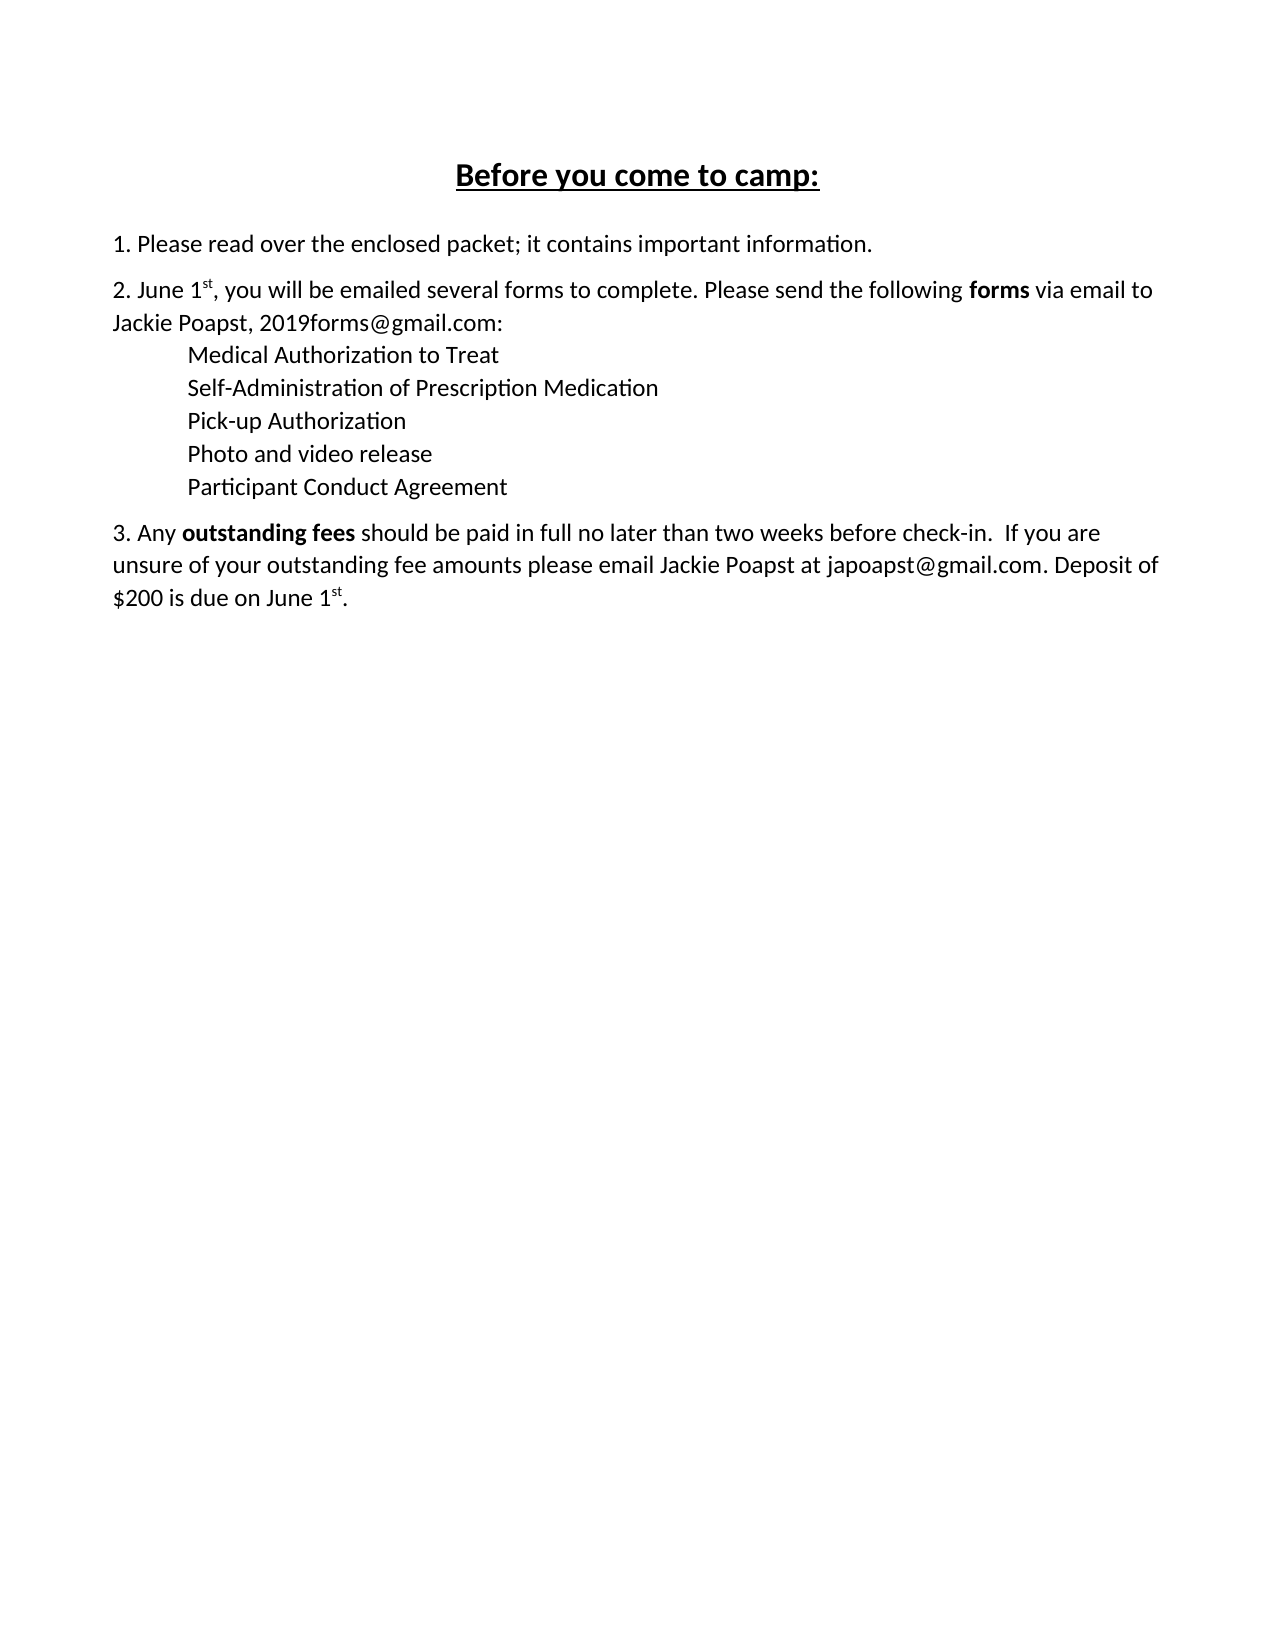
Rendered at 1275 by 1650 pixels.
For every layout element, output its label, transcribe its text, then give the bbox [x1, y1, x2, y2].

text 2. June 1st, you will be emailed several forms to complete. Please send the following forms via email to Jackie Poapst, 2019forms@gmail.com: [112, 274, 1162, 337]
text Self-Administration of Prescription Medication [112, 372, 1162, 403]
text Participant Conduct Agreement [112, 471, 1162, 502]
text 3. Any outstanding fees should be paid in full no later than two weeks before check-in. If you are unsure of your outstanding fee amounts please email Jackie Poapst at japoapst@gmail.com. Deposit of $200 is due on June 1st. [112, 517, 1162, 613]
text Photo and video release [112, 438, 1162, 469]
text 1. Please read over the enclosed packet; it contains important information. [112, 228, 1162, 259]
text Pick-up Authorization [112, 405, 1162, 436]
subtitle Before you come to camp: [112, 154, 1162, 195]
text Medical Authorization to Treat [112, 339, 1162, 370]
